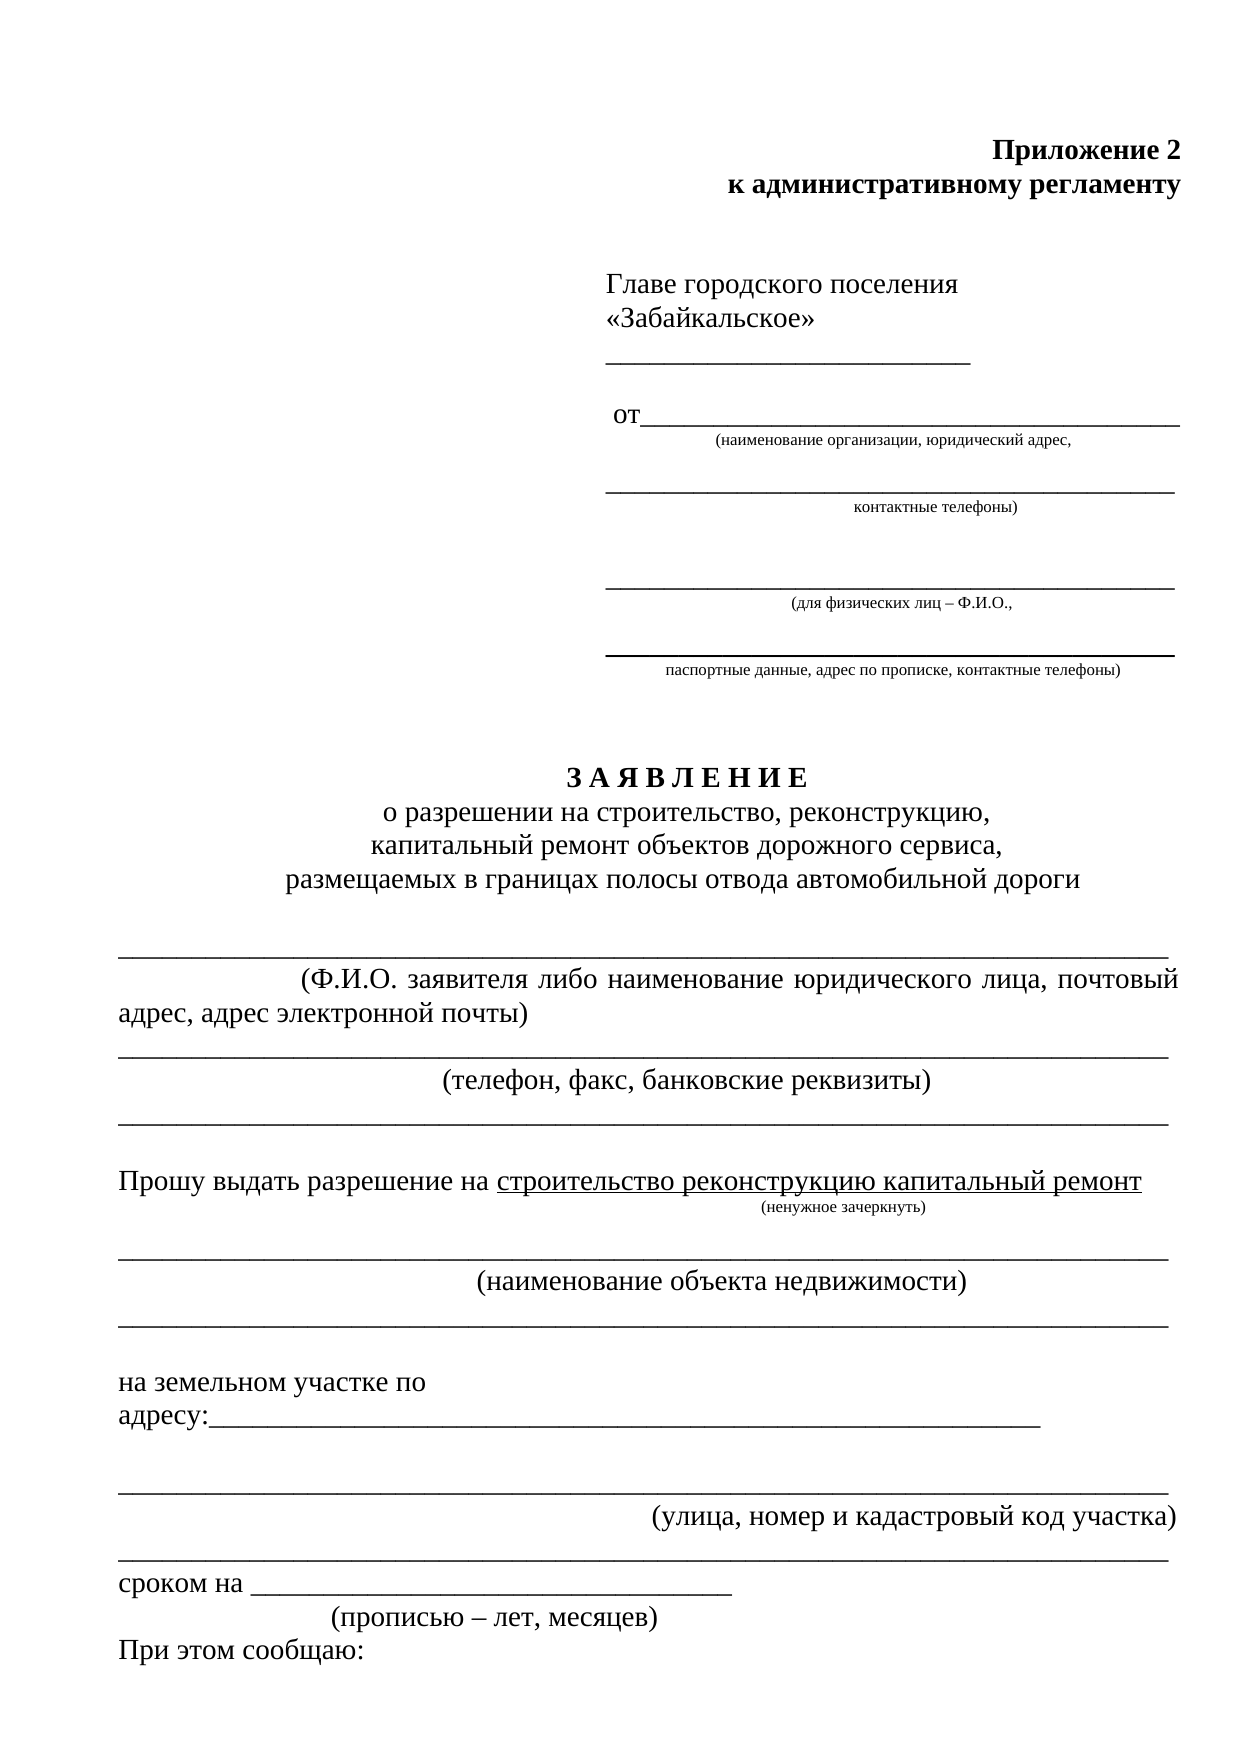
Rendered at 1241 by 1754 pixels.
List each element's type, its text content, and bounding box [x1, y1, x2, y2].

text ________________________________________________________________________ [118, 928, 1181, 961]
text (наименование объекта недвижимости) [118, 1263, 1181, 1297]
text (Ф.И.О. заявителя либо наименование юридического лица, почтовый адрес, адрес электронной почты) [118, 961, 1181, 1028]
text контактные телефоны) [606, 497, 1181, 530]
text ________________________________________________________________________ [118, 1230, 1181, 1263]
text Главе городского поселения [606, 267, 1181, 300]
text размещаемых в границах полосы отвода автомобильной дороги [118, 861, 1181, 894]
text Приложение 2 [118, 132, 1181, 166]
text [118, 1532, 1181, 1565]
text ________________________________________________________________________ [118, 1464, 1181, 1498]
text ________________________________________________________________________ [118, 1028, 1181, 1062]
text «Забайкальское» [606, 300, 1181, 334]
text (телефон, факс, банковские реквизиты) [118, 1062, 1181, 1096]
text _______________________________________ [606, 463, 1181, 497]
text сроком на _________________________________ [118, 1565, 1181, 1599]
text к административному регламенту [118, 166, 1181, 199]
text капитальный ремонт объектов дорожного сервиса, [118, 827, 1181, 861]
text на земельном участке по адресу:_________________________________________________________ [118, 1364, 1181, 1431]
text о разрешении на строительство, реконструкцию, [118, 794, 1181, 827]
text _______________________________________ [606, 626, 1181, 659]
text З А Я В Л Е Н И Е [118, 760, 1181, 794]
text _________________________ [606, 334, 1181, 367]
text (для физических лиц – Ф.И.О., [606, 592, 1181, 626]
text При этом сообщаю: [118, 1632, 1181, 1666]
text ________________________________________________________________________ [118, 1096, 1181, 1129]
text Прошу выдать разрешение на строительство реконструкцию капитальный ремонт [118, 1163, 1181, 1196]
text (ненужное зачеркнуть) [118, 1196, 1181, 1230]
text (наименование организации, юридический адрес, [606, 429, 1181, 463]
text (улица, номер и кадастровый код участка) [118, 1498, 1181, 1532]
text от_____________________________________ [606, 396, 1181, 429]
text _______________________________________ [606, 530, 1181, 592]
text (прописью – лет, месяцев) [118, 1599, 1181, 1632]
text ________________________________________________________________________ [118, 1297, 1181, 1330]
text паспортные данные, адрес по прописке, контактные телефоны) [606, 659, 1181, 693]
